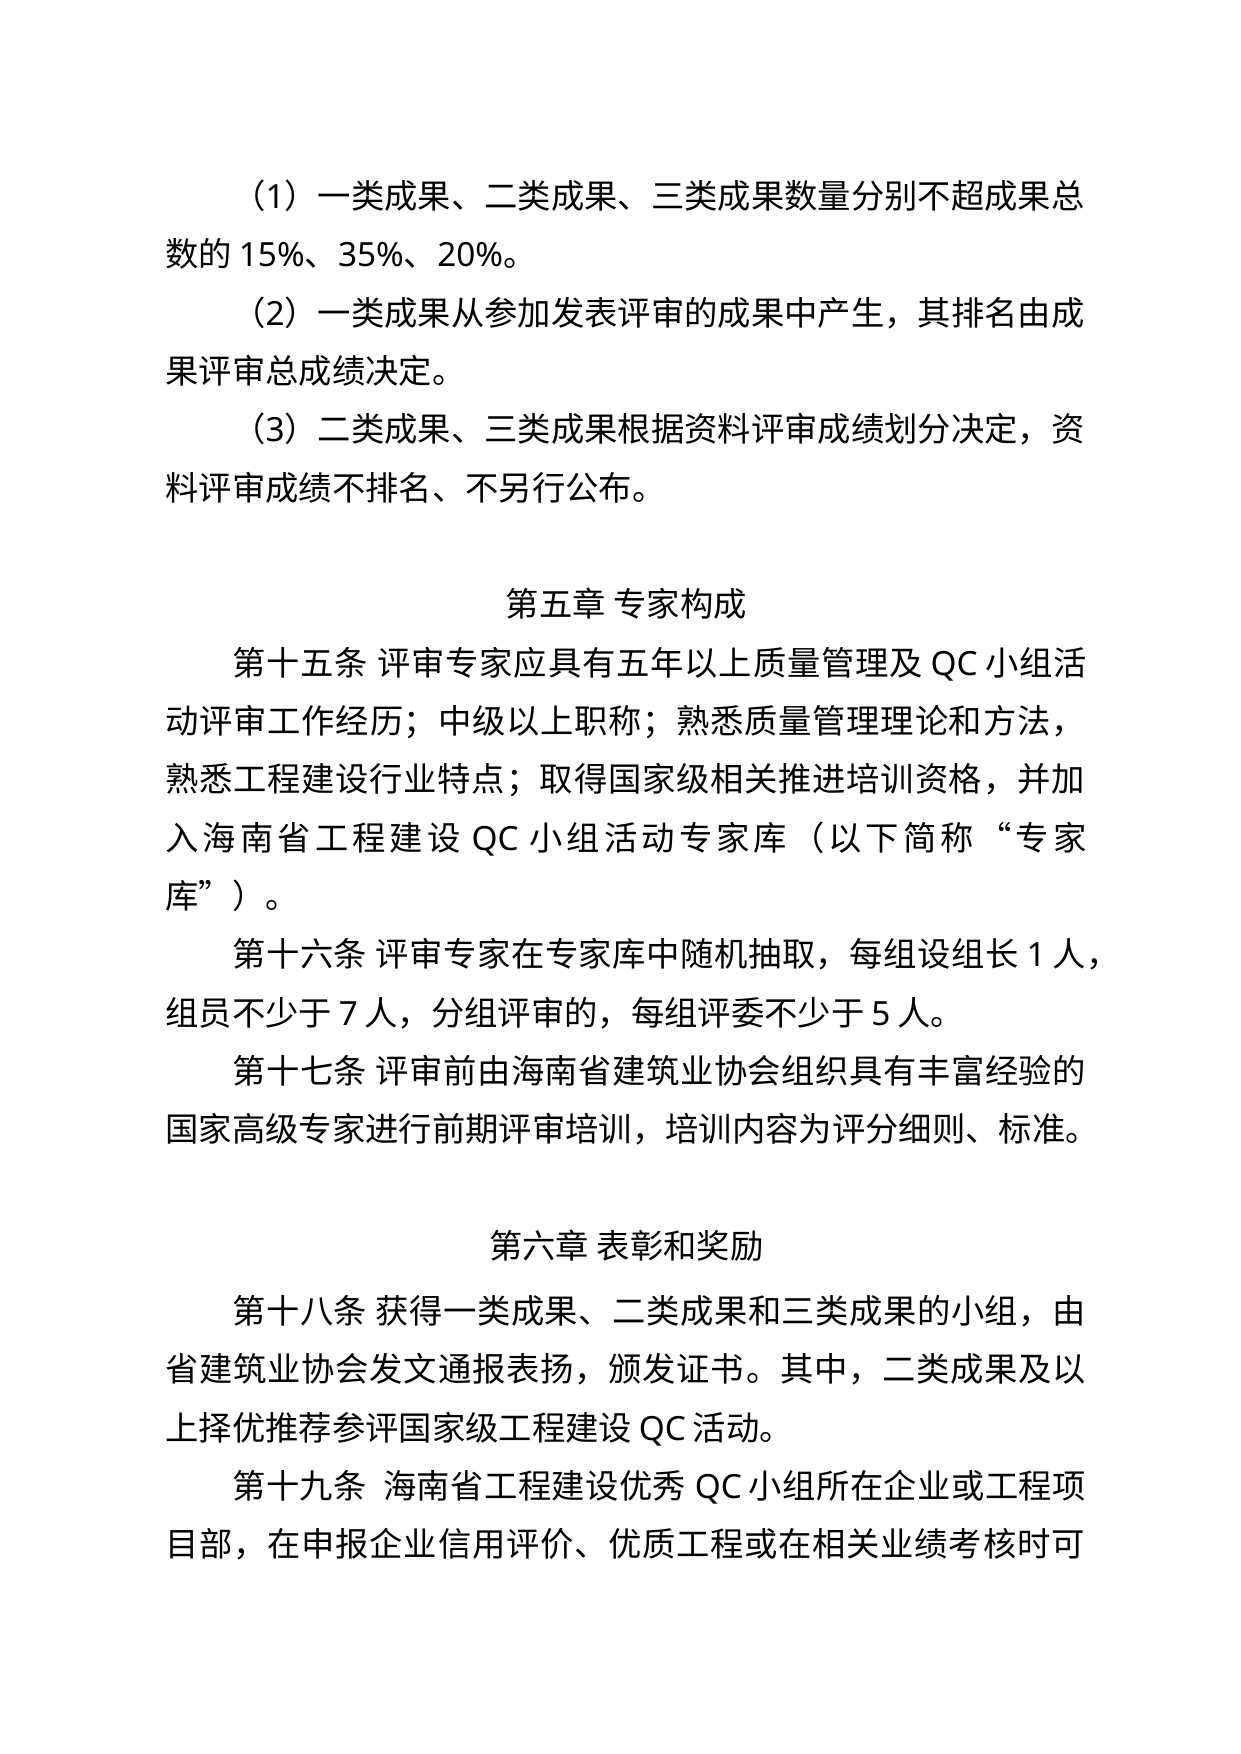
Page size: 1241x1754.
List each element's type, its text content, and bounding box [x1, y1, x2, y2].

text 第十八条 获得一类成果、二类成果和三类成果的小组，由省建筑业协会发文通报表扬，颁发证书。其中，二类成果及以上择优推荐参评国家级工程建设QC活动。 [165, 1277, 1087, 1452]
text 第十六条 评审专家在专家库中随机抽取，每组设组长1人，组员不少于7人，分组评审的，每组评委不少于5人。 [165, 920, 1087, 1037]
text （2）一类成果从参加发表评审的成果中产生，其排名由成果评审总成绩决定。 [165, 278, 1087, 395]
text 第十七条 评审前由海南省建筑业协会组织具有丰富经验的国家高级专家进行前期评审培训，培训内容为评分细则、标准。 [165, 1037, 1087, 1153]
list 第六章 表彰和奖励 [165, 1212, 1087, 1277]
text （1）一类成果、二类成果、三类成果数量分别不超成果总数的15%、35%、20%。 [165, 162, 1087, 278]
text 第十五条 评审专家应具有五年以上质量管理及QC小组活动评审工作经历；中级以上职称；熟悉质量管理理论和方法，熟悉工程建设行业特点；取得国家级相关推进培训资格，并加入海南省工程建设QC小组活动专家库（以下简称“专家库”）。 [165, 628, 1087, 920]
text 第五章 专家构成 [165, 570, 1087, 628]
text （3）二类成果、三类成果根据资料评审成绩划分决定，资料评审成绩不排名、不另行公布。 [165, 395, 1087, 512]
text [165, 1452, 1087, 1568]
